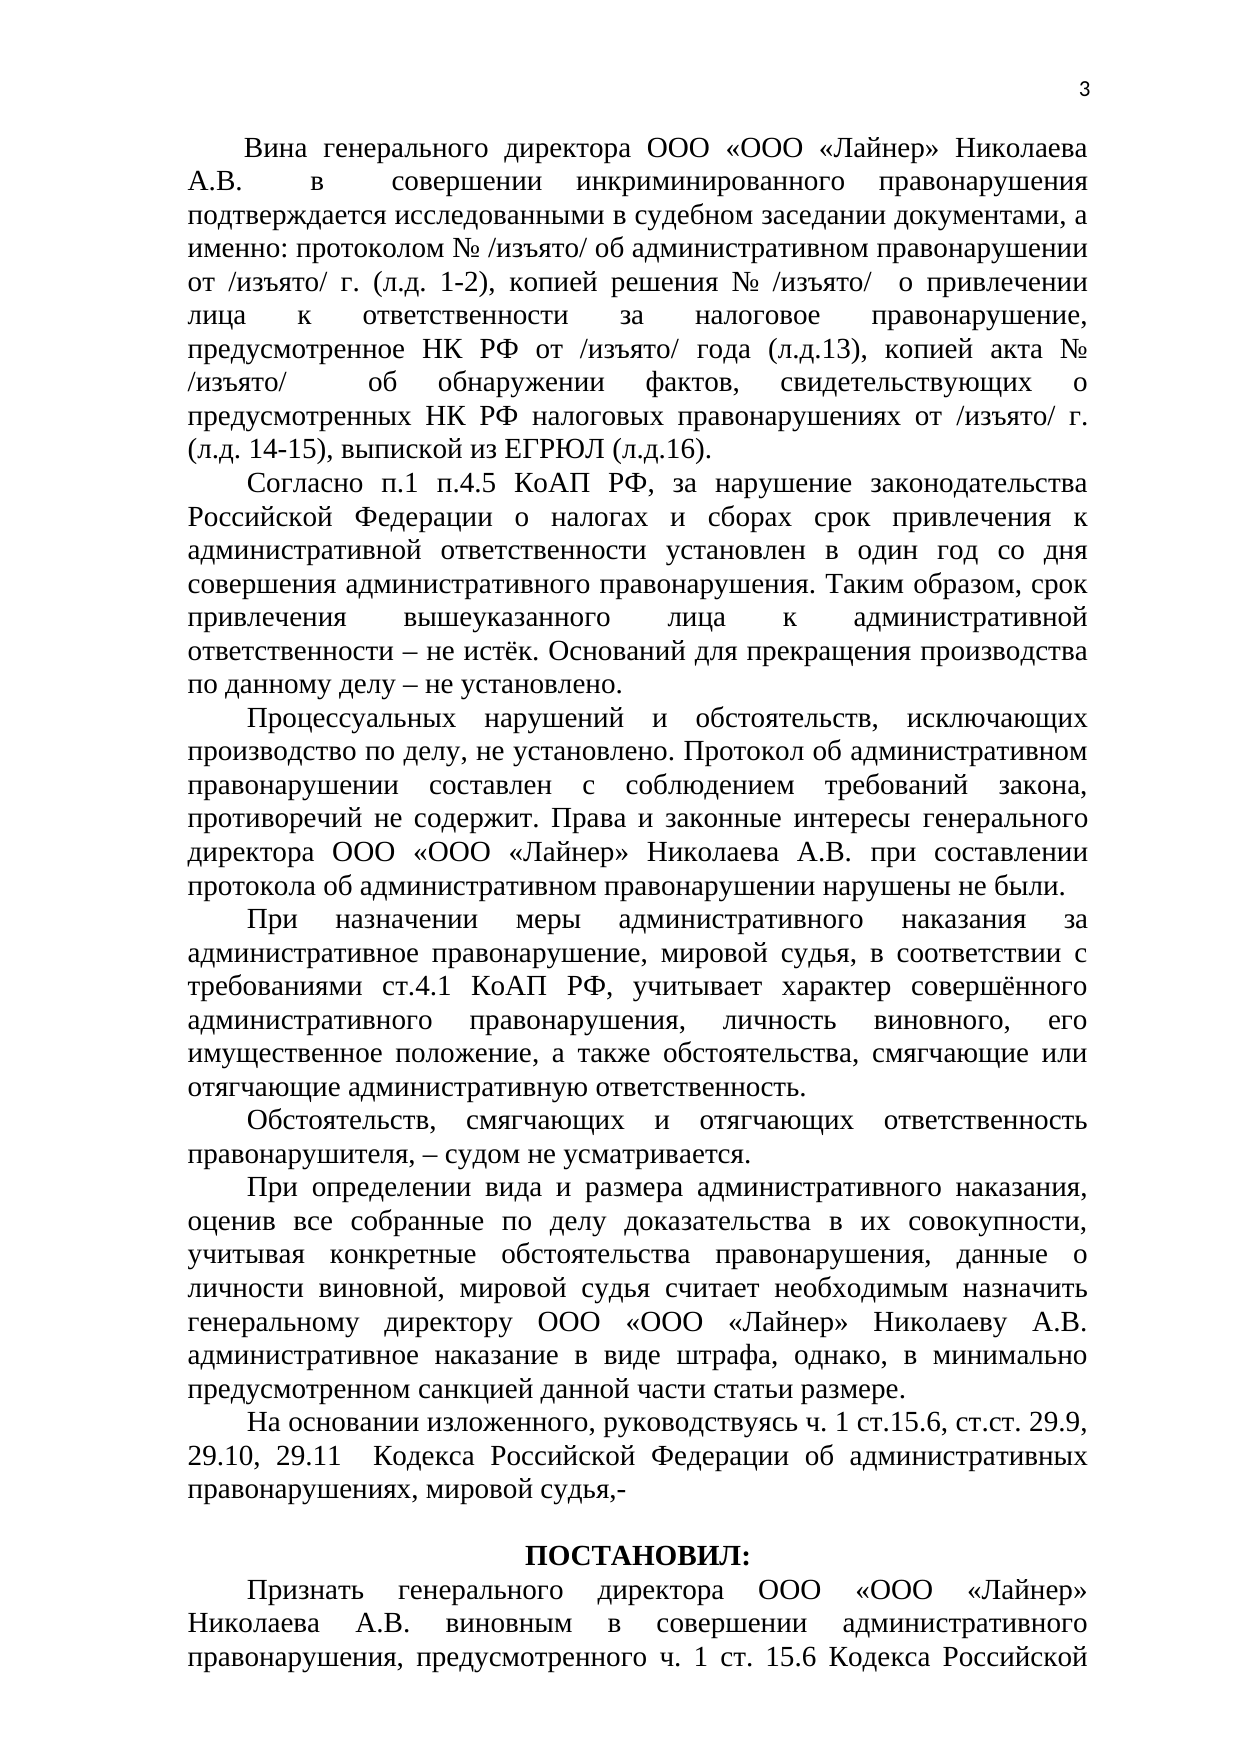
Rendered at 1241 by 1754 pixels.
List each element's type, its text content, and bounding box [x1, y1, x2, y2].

text Вина генерального директора ООО «ООО «Лайнер» Николаева А.В. в совершении инкриминированного правонарушения подтверждается исследованными в судебном заседании документами, а именно: протоколом № /изъято/ об административном правонарушении от /изъято/ г. (л.д. 1-2), копией решения № /изъято/ о привлечении лица к ответственности за налоговое правонарушение, предусмотренное НК РФ от /изъято/ года (л.д.13), копией акта № /изъято/ об обнаружении фактов, свидетельствующих о предусмотренных НК РФ налоговых правонарушениях от /изъято/ г. (л.д. 14-15), выпиской из ЕГРЮЛ (л.д.16). [187, 130, 1088, 465]
text Обстоятельств, смягчающих и отягчающих ответственность правонарушителя, – судом не усматривается. [187, 1102, 1088, 1169]
text При определении вида и размера административного наказания, оценив все собранные по делу доказательства в их совокупности, учитывая конкретные обстоятельства правонарушения, данные о личности виновной, мировой судья считает необходимым назначить генеральному директору ООО «ООО «Лайнер» Николаеву А.В. административное наказание в виде штрафа, однако, в минимально предусмотренном санкцией данной части статьи размере. [187, 1169, 1088, 1404]
text При назначении меры административного наказания за административное правонарушение, мировой судья, в соответствии с требованиями ст.4.1 КоАП РФ, учитывает характер совершённого административного правонарушения, личность виновного, его имущественное положение, а также обстоятельства, смягчающие или отягчающие административную ответственность. [187, 901, 1088, 1102]
text На основании изложенного, руководствуясь ч. 1 ст.15.6, ст.ст. 29.9, 29.10, 29.11 Кодекса Российской Федерации об административных правонарушениях, мировой судья,- [187, 1404, 1088, 1505]
text Процессуальных нарушений и обстоятельств, исключающих производство по делу, не установлено. Протокол об административном правонарушении составлен с соблюдением требований закона, противоречий не содержит. Права и законные интересы генерального директора ООО «ООО «Лайнер» Николаева А.В. при составлении протокола об административном правонарушении нарушены не были. [187, 700, 1088, 901]
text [187, 1572, 1088, 1673]
text Согласно п.1 п.4.5 КоАП РФ, за нарушение законодательства Российской Федерации о налогах и сборах срок привлечения к административной ответственности установлен в один год со дня совершения административного правонарушения. Таким образом, срок привлечения вышеуказанного лица к административной ответственности – не истёк. Оснований для прекращения производства по данному делу – не установлено. [187, 465, 1088, 700]
text ПОСТАНОВИЛ: [158, 1538, 1088, 1572]
